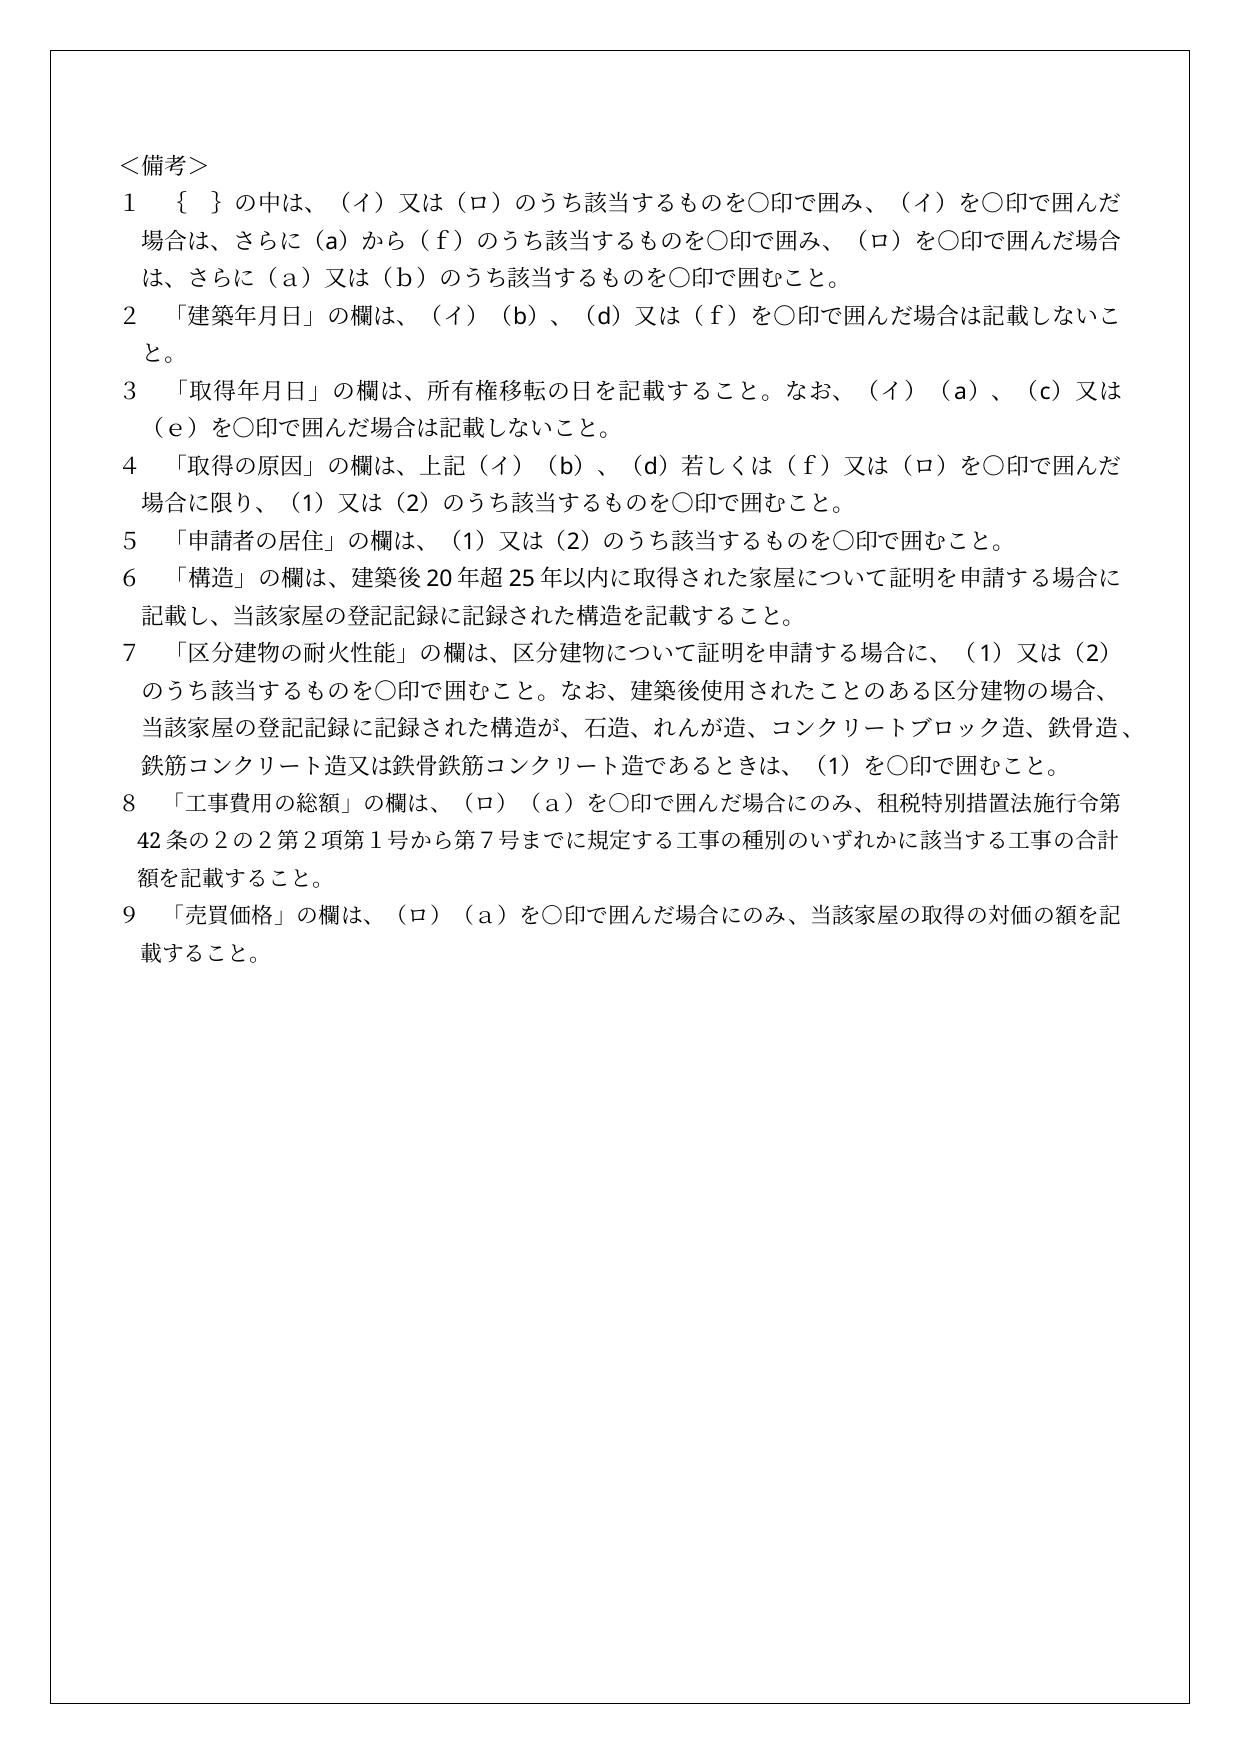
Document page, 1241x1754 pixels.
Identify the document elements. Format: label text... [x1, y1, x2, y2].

text ７ 「区分建物の耐火性能」の欄は、区分建物について証明を申請する場合に、（1）又は（2）のうち該当するものを○印で囲むこと。なお、建築後使用されたことのある区分建物の場合、当該家屋の登記記録に記録された構造が、石造、れんが造、コンクリートブロック造、鉄骨造、鉄筋コンクリート造又は鉄骨鉄筋コンクリート造であるときは、（1）を○印で囲むこと。 [118, 633, 1122, 783]
text ９ 「売買価格」の欄は、（ロ）（ａ）を○印で囲んだ場合にのみ、当該家屋の取得の対価の額を記載すること。 [118, 896, 1122, 971]
text ６ 「構造」の欄は、建築後20年超25年以内に取得された家屋について証明を申請する場合に記載し、当該家屋の登記記録に記録された構造を記載すること。 [118, 558, 1122, 633]
text ４ 「取得の原因」の欄は、上記（イ）（b）、（d）若しくは（ｆ）又は（ロ）を○印で囲んだ場合に限り、（1）又は（2）のうち該当するものを○印で囲むこと。 [118, 446, 1122, 521]
text ＜備考＞ [118, 146, 1122, 183]
text ３ 「取得年月日」の欄は、所有権移転の日を記載すること。なお、（イ）（a）、（c）又は（ｅ）を○印で囲んだ場合は記載しないこと。 [118, 371, 1122, 446]
text ８ 「工事費用の総額」の欄は、（ロ）（ａ）を○印で囲んだ場合にのみ、租税特別措置法施行令第42条の２の２第２項第１号から第７号までに規定する工事の種別のいずれかに該当する工事の合計額を記載すること。 [118, 783, 1122, 896]
text ５ 「申請者の居住」の欄は、（1）又は（2）のうち該当するものを○印で囲むこと。 [118, 521, 1122, 558]
text １ ｛ ｝の中は、（イ）又は（ロ）のうち該当するものを○印で囲み、（イ）を○印で囲んだ場合は、さらに（a）から（ｆ）のうち該当するものを○印で囲み、（ロ）を○印で囲んだ場合は、さらに（ａ）又は（ｂ）のうち該当するものを○印で囲むこと。 [118, 183, 1122, 296]
text ２ 「建築年月日」の欄は、（イ）（b）、（d）又は（ｆ）を○印で囲んだ場合は記載しないこと。 [118, 296, 1122, 371]
